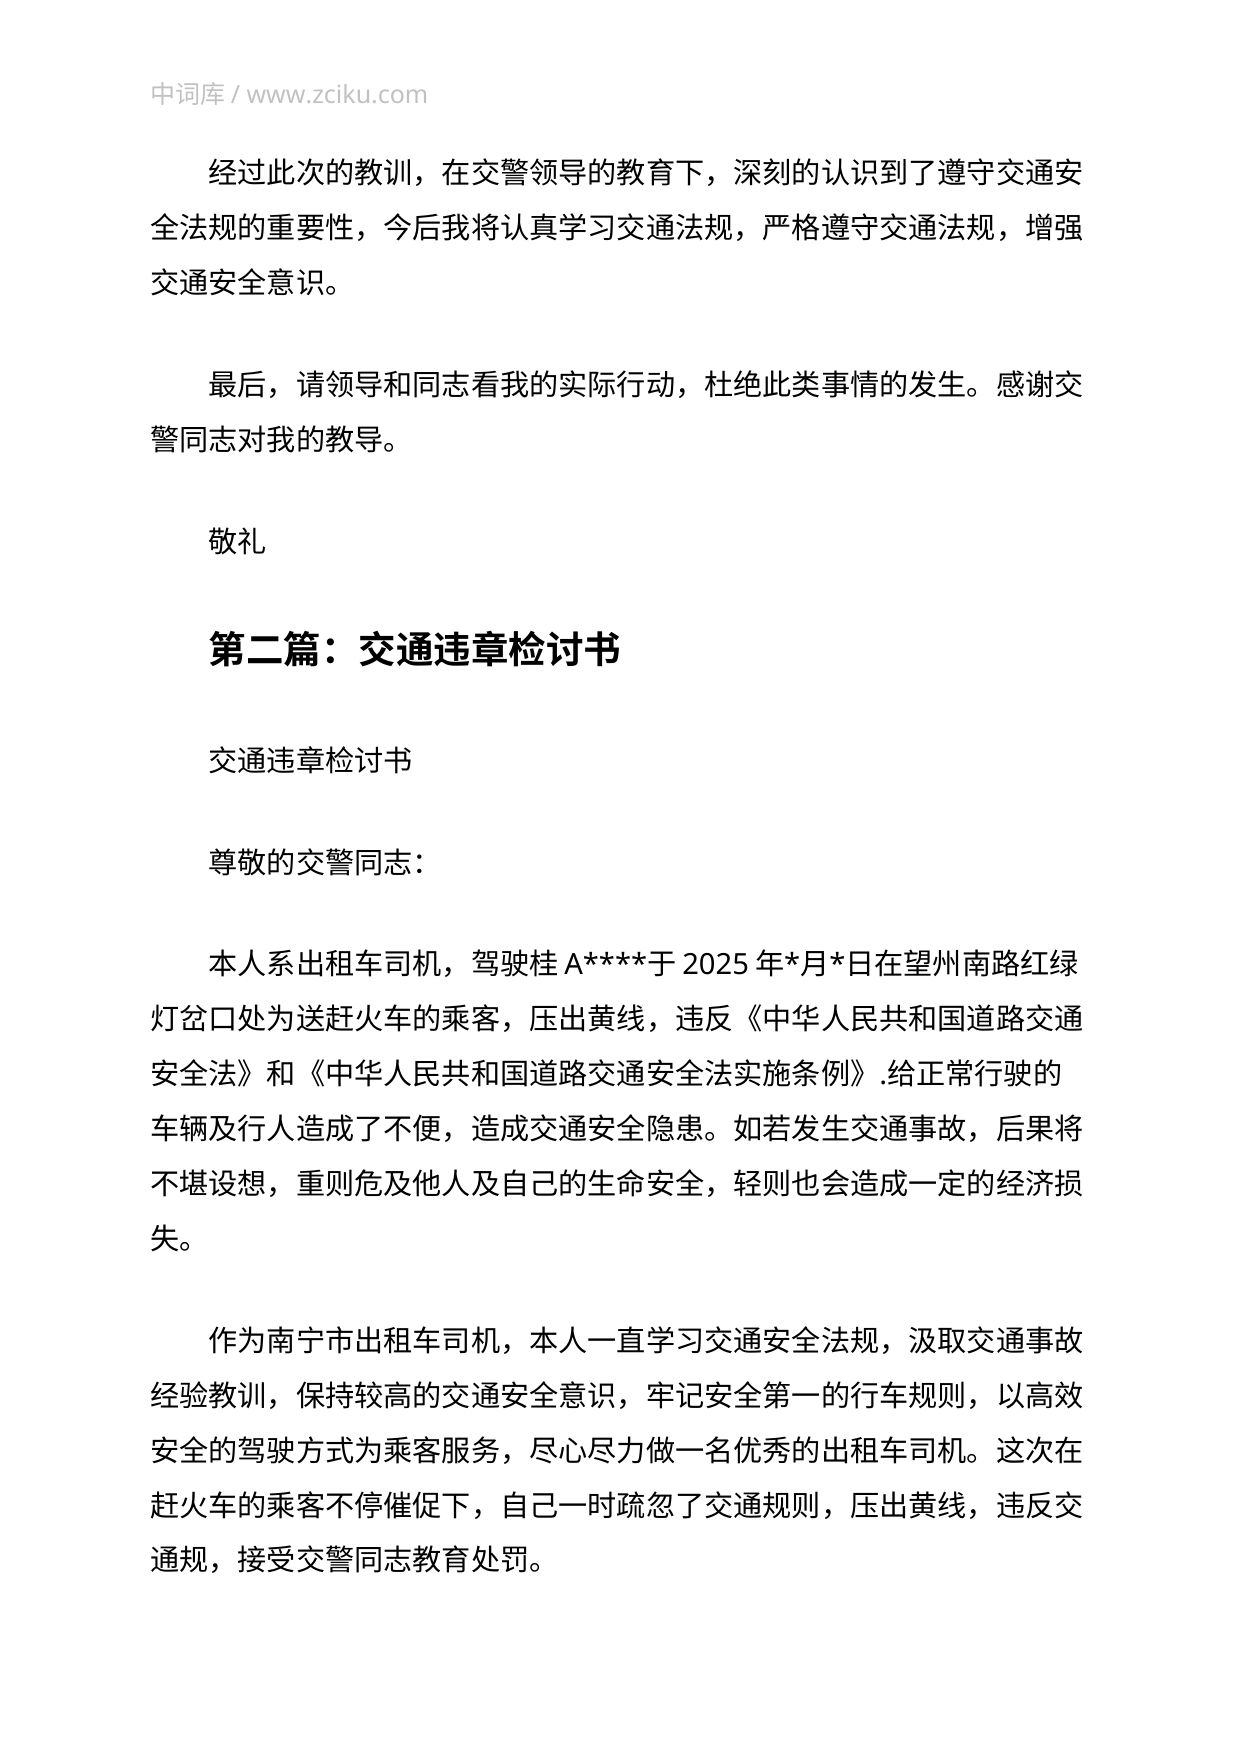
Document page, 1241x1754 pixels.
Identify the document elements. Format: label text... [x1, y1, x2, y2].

text 交通违章检讨书 [150, 737, 1090, 780]
text 本人系出租车司机，驾驶桂A****于2025年*月*日在望州南路红绿灯岔口处为送赶火车的乘客，压出黄线，违反《中华人民共和国道路交通安全法》和《中华人民共和国道路交通安全法实施条例》.给正常行驶的车辆及行人造成了不便，造成交通安全隐患。如若发生交通事故，后果将不堪设想，重则危及他人及自己的生命安全，轻则也会造成一定的经济损失。 [150, 941, 1090, 1258]
text 第二篇：交通违章检讨书 [150, 620, 1090, 674]
text 最后，请领导和同志看我的实际行动，杜绝此类事情的发生。感谢交警同志对我的教导。 [150, 362, 1090, 459]
text 作为南宁市出租车司机，本人一直学习交通安全法规，汲取交通事故经验教训，保持较高的交通安全意识，牢记安全第一的行车规则，以高效安全的驾驶方式为乘客服务，尽心尽力做一名优秀的出租车司机。这次在赶火车的乘客不停催促下，自己一时疏忽了交通规则，压出黄线，违反交通规，接受交警同志教育处罚。 [150, 1317, 1090, 1579]
text 敬礼 [150, 518, 1090, 561]
text 经过此次的教训，在交警领导的教育下，深刻的认识到了遵守交通安全法规的重要性，今后我将认真学习交通法规，严格遵守交通法规，增强交通安全意识。 [150, 150, 1090, 302]
text 尊敬的交警同志： [150, 839, 1090, 881]
